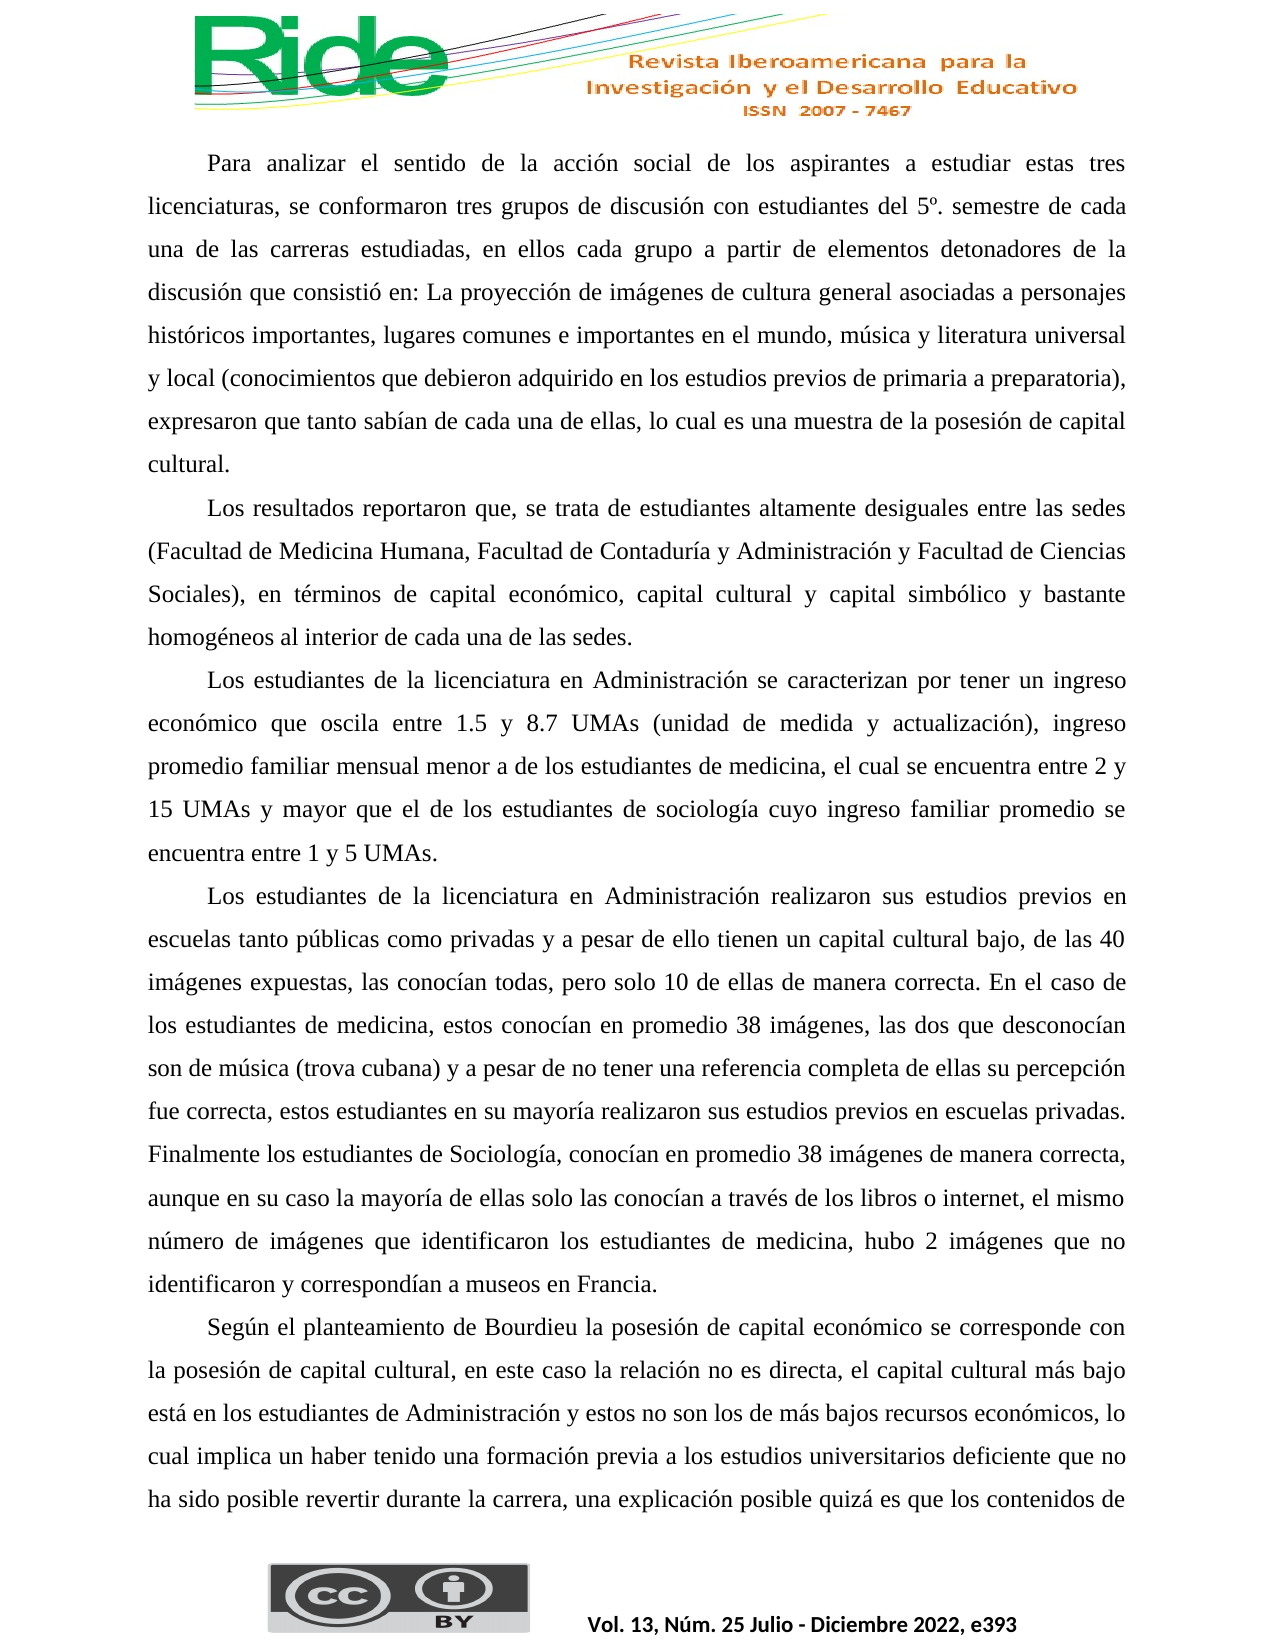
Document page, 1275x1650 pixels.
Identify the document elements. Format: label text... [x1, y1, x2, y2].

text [148, 1312, 1127, 1513]
text Los resultados reportaron que, se trata de estudiantes altamente desiguales entre las sedes (Facultad de Medicina Humana, Facultad de Contaduría y Administración y Facultad de Ciencias Sociales), en términos de capital económico, capital cultural y capital simbólico y bastante homogéneos al interior de cada una de las sedes. [148, 493, 1127, 651]
picture [194, 14, 1081, 119]
text Para analizar el sentido de la acción social de los aspirantes a estudiar estas tres licenciaturas, se conformaron tres grupos de discusión con estudiantes del 5º. semestre de cada una de las carreras estudiadas, en ellos cada grupo a partir de elementos detonadores de la discusión que consistió en: La proyección de imágenes de cultura general asociadas a personajes históricos importantes, lugares comunes e importantes en el mundo, música y literatura universal y local (conocimientos que debieron adquirido en los estudios previos de primaria a preparatoria), expresaron que tanto sabían de cada una de ellas, lo cual es una muestra de la posesión de capital cultural. [148, 148, 1127, 478]
picture [267, 1563, 530, 1633]
text Los estudiantes de la licenciatura en Administración se caracterizan por tener un ingreso económico que oscila entre 1.5 y 8.7 UMAs (unidad de medida y actualización), ingreso promedio familiar mensual menor a de los estudiantes de medicina, el cual se encuentra entre 2 y 15 UMAs y mayor que el de los estudiantes de sociología cuyo ingreso familiar promedio se encuentra entre 1 y 5 UMAs. [148, 665, 1127, 866]
text Los estudiantes de la licenciatura en Administración realizaron sus estudios previos en escuelas tanto públicas como privadas y a pesar de ello tienen un capital cultural bajo, de las 40 imágenes expuestas, las conocían todas, pero solo 10 de ellas de manera correcta. En el caso de los estudiantes de medicina, estos conocían en promedio 38 imágenes, las dos que desconocían son de música (trova cubana) y a pesar de no tener una referencia completa de ellas su percepción fue correcta, estos estudiantes en su mayoría realizaron sus estudios previos en escuelas privadas. Finalmente los estudiantes de Sociología, conocían en promedio 38 imágenes de manera correcta, aunque en su caso la mayoría de ellas solo las conocían a través de los libros o internet, el mismo número de imágenes que identificaron los estudiantes de medicina, hubo 2 imágenes que no identificaron y correspondían a museos en Francia. [148, 881, 1127, 1298]
